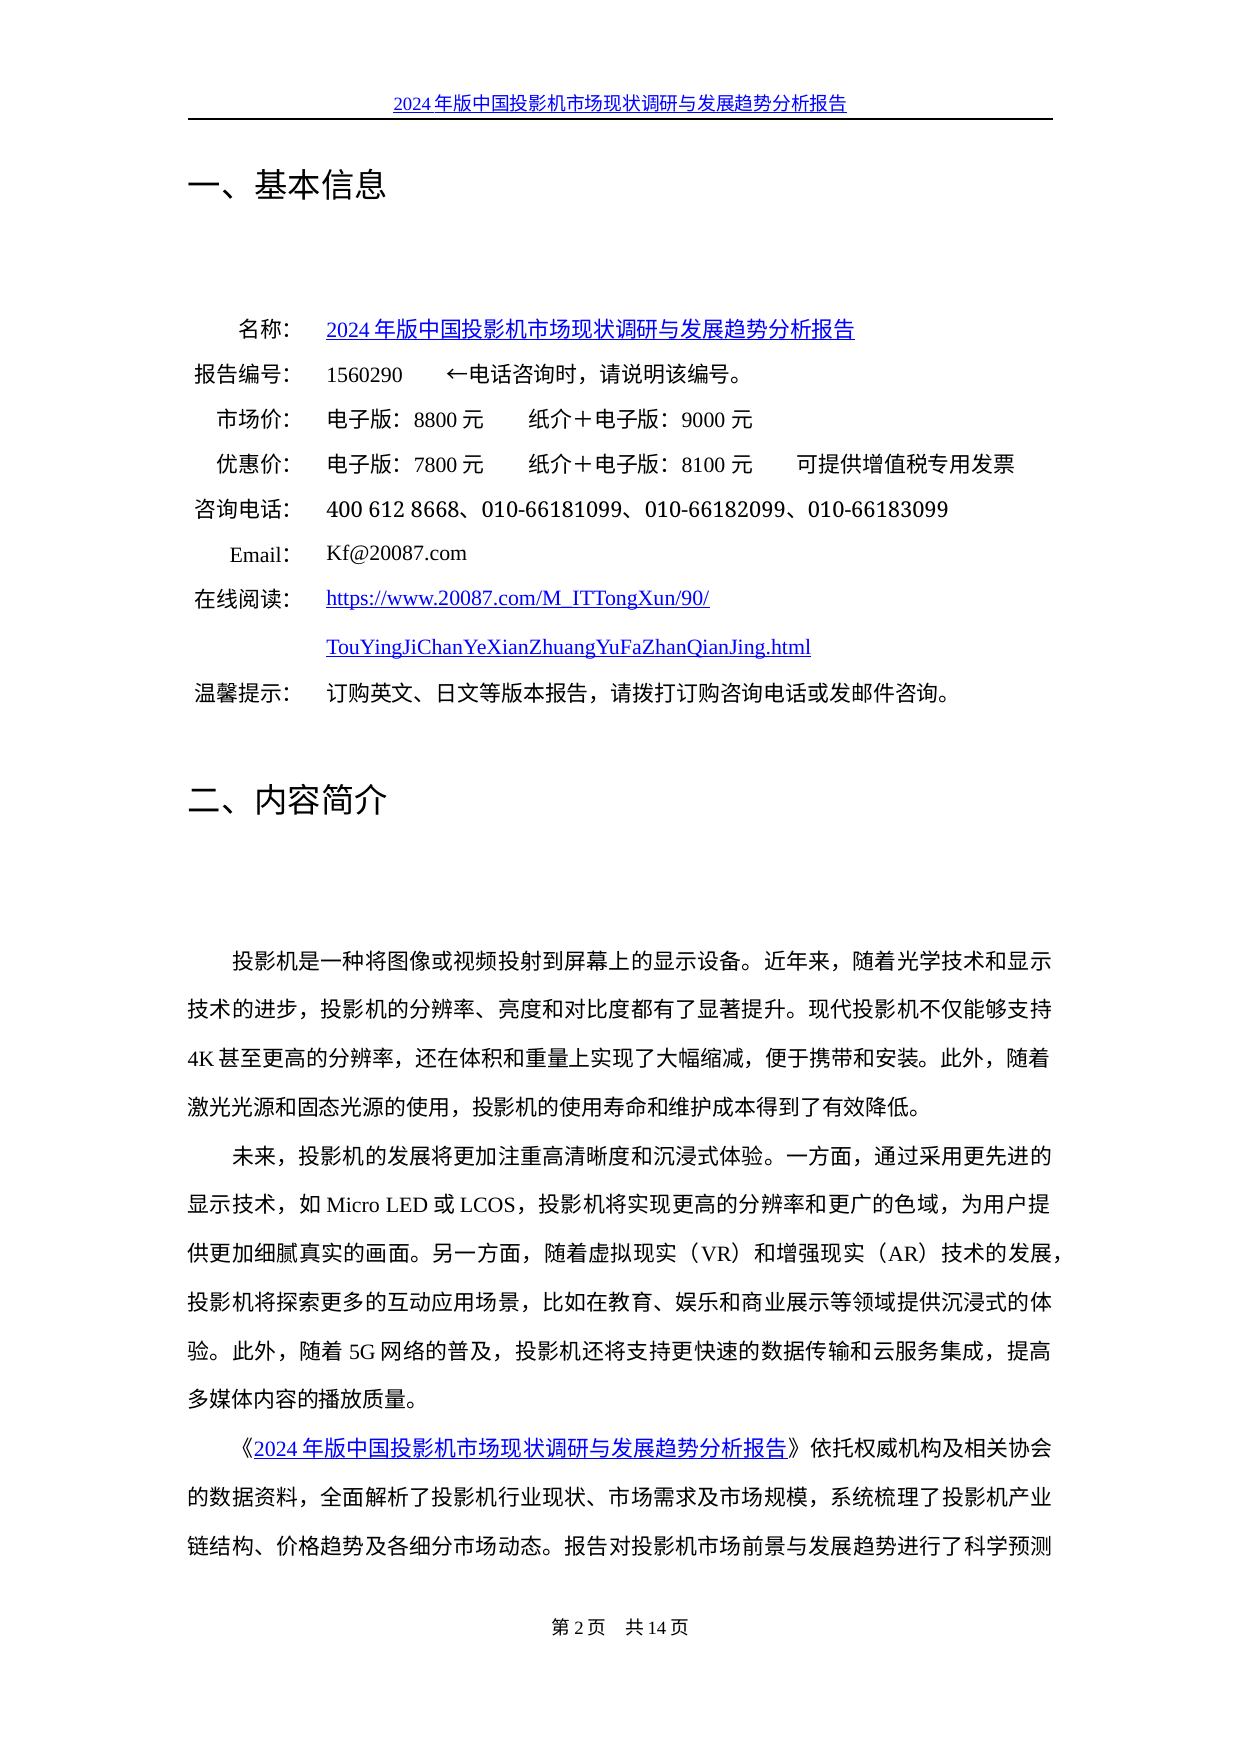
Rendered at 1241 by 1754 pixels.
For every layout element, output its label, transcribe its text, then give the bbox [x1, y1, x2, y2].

table_cell Kf@20087.com [315, 537, 1073, 582]
table_cell [315, 582, 1073, 675]
table_cell 市场价： [167, 402, 315, 447]
table_cell 400 612 8668、010-66181099、010-66182099、010-66183099 [315, 492, 1073, 537]
table_cell 1560290 ←电话咨询时，请说明该编号。 [315, 357, 1073, 402]
table_cell 电子版：8800 元 纸介＋电子版：9000 元 [315, 402, 1073, 447]
title 一、基本信息 [187, 150, 1053, 215]
table_cell 订购英文、日文等版本报告，请拨打订购咨询电话或发邮件咨询。 [315, 675, 1073, 720]
table_cell 电子版：7800 元 纸介＋电子版：8100 元 可提供增值税专用发票 [315, 447, 1073, 492]
table_header 2024年版中国投影机市场现状调研与发展趋势分析报告 [315, 312, 1073, 357]
table_cell 咨询电话： [167, 492, 315, 537]
table_header 名称： [167, 312, 315, 357]
table_cell 温馨提示： [167, 675, 315, 720]
title 二、内容简介 [187, 766, 1053, 831]
table_cell 报告编号： [167, 357, 315, 402]
table_cell 优惠价： [167, 447, 315, 492]
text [187, 943, 1053, 1561]
table_cell Email： [167, 537, 315, 582]
table_cell 在线阅读： [167, 582, 315, 675]
